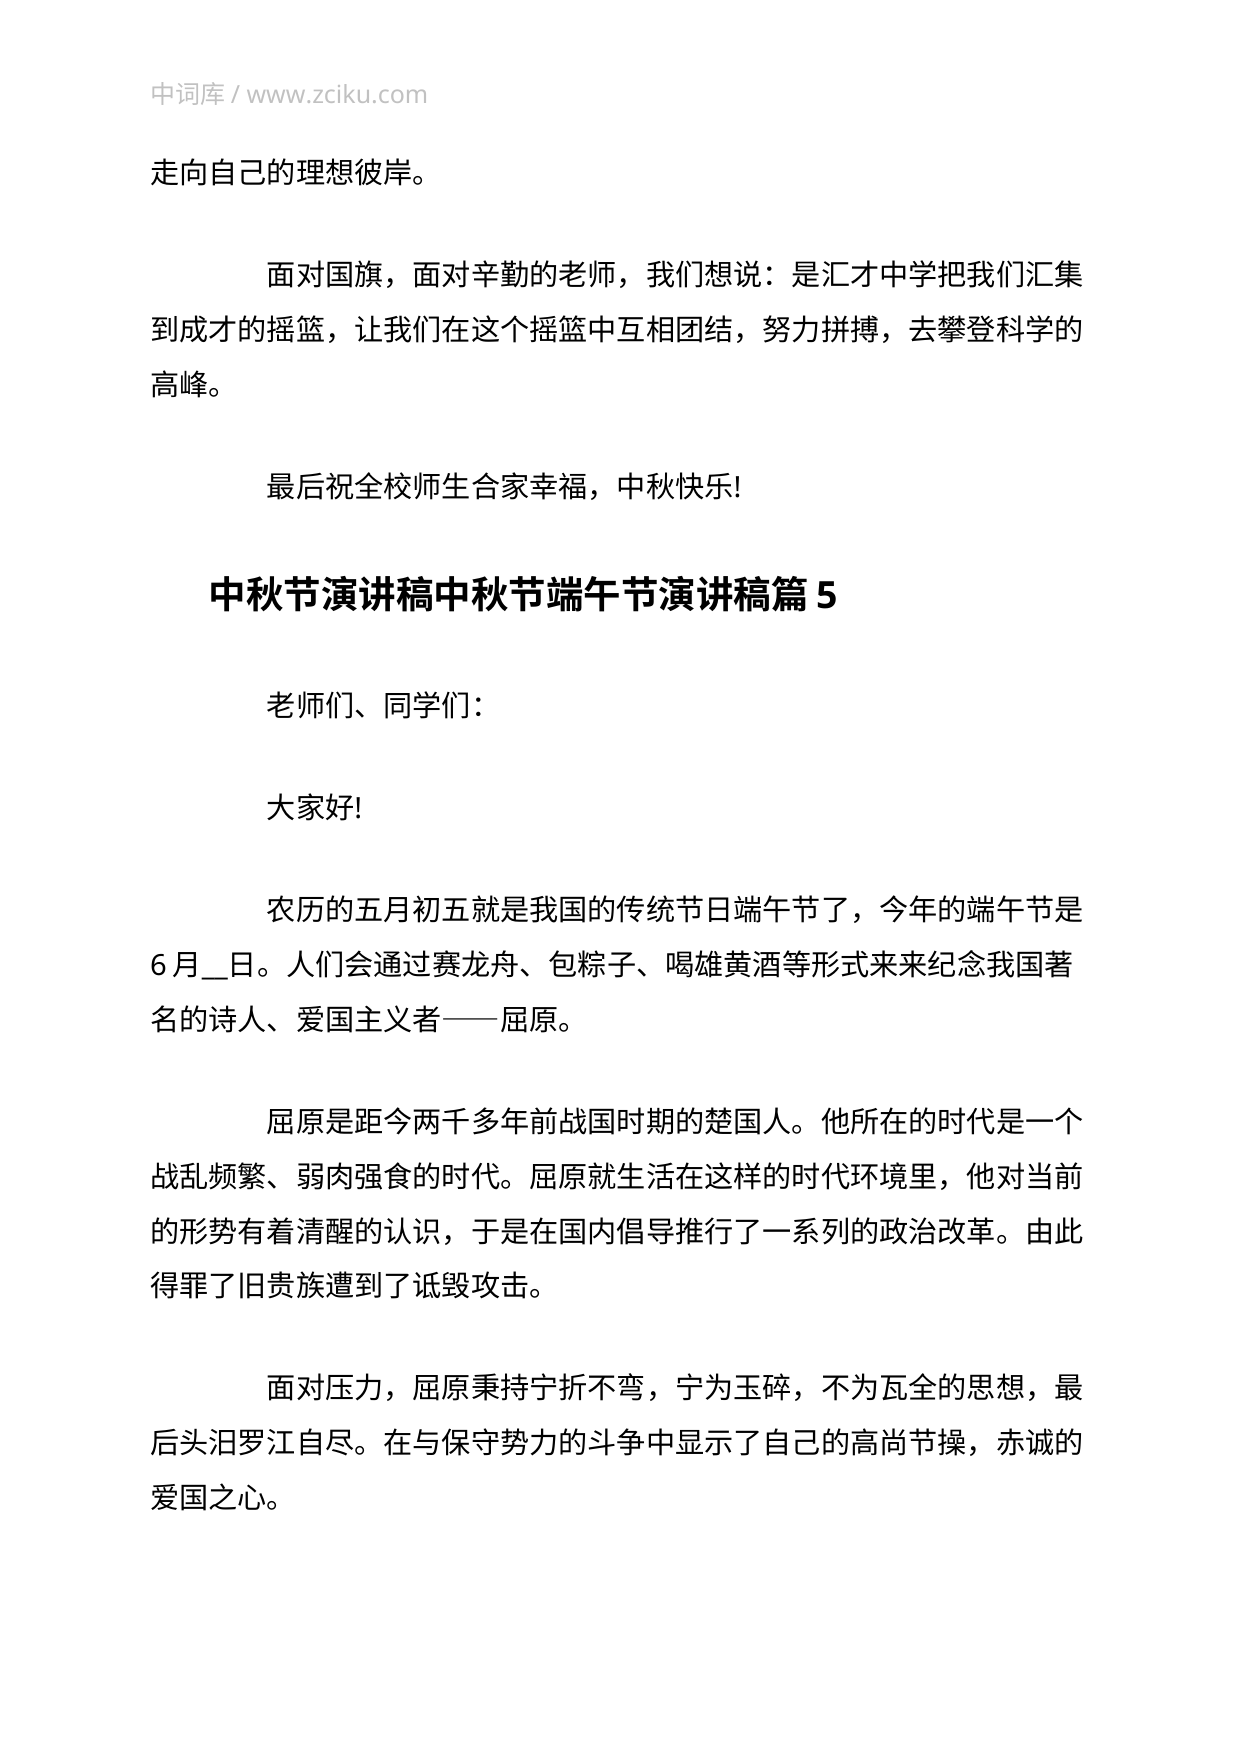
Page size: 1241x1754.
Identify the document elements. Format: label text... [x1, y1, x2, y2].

text 农历的五月初五就是我国的传统节日端午节了，今年的端午节是6月__日。人们会通过赛龙舟、包粽子、喝雄黄酒等形式来来纪念我国著名的诗人、爱国主义者——屈原。 [150, 887, 1090, 1039]
text 屈原是距今两千多年前战国时期的楚国人。他所在的时代是一个战乱频繁、弱肉强食的时代。屈原就生活在这样的时代环境里，他对当前的形势有着清醒的认识，于是在国内倡导推行了一系列的政治改革。由此得罪了旧贵族遭到了诋毁攻击。 [150, 1098, 1090, 1305]
text 最后祝全校师生合家幸福，中秋快乐! [150, 463, 1090, 506]
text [150, 150, 1090, 192]
text 面对国旗，面对辛勤的老师，我们想说：是汇才中学把我们汇集到成才的摇篮，让我们在这个摇篮中互相团结，努力拼搏，去攀登科学的高峰。 [150, 252, 1090, 404]
text 面对压力，屈原秉持宁折不弯，宁为玉碎，不为瓦全的思想，最后头汨罗江自尽。在与保守势力的斗争中显示了自己的高尚节操，赤诚的爱国之心。 [150, 1365, 1090, 1517]
text 中秋节演讲稿中秋节端午节演讲稿篇5 [150, 565, 1090, 620]
text 大家好! [150, 785, 1090, 827]
text 老师们、同学们： [150, 683, 1090, 725]
